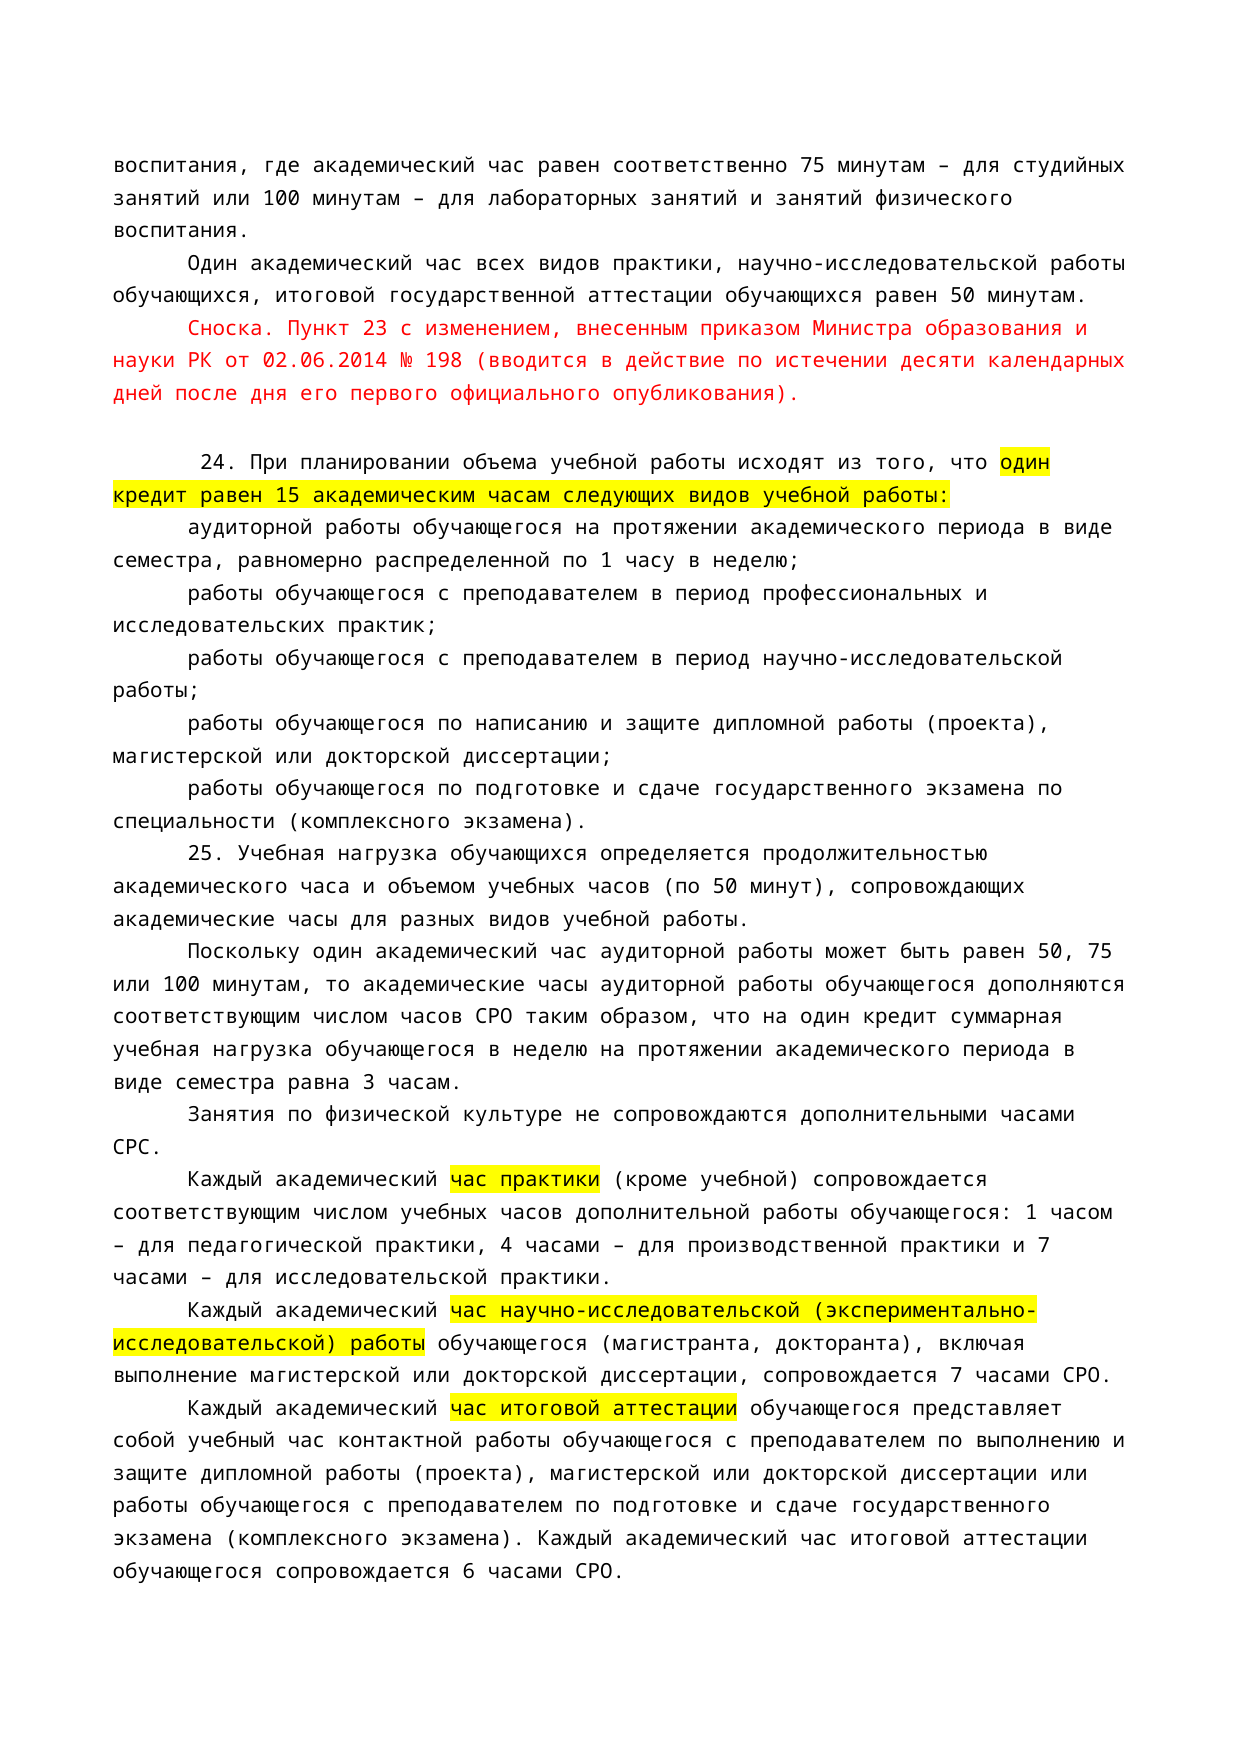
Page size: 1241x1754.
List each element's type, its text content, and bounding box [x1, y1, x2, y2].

text Занятия по физической культуре не сопровождаются дополнительными часами СРС. [112, 1099, 1128, 1160]
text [112, 150, 1128, 244]
text работы обучающегося с преподавателем в период профессиональных и исследовательских практик; [112, 578, 1128, 639]
text Один академический час всех видов практики, научно-исследовательской работы обучающихся, итоговой государственной аттестации обучающихся равен 50 минутам. [112, 248, 1128, 309]
text Каждый академический час итоговой аттестации обучающегося представляет собой учебный час контактной работы обучающегося с преподавателем по выполнению и защите дипломной работы (проекта), магистерской или докторской диссертации или работы обучающегося с преподавателем по подготовке и сдаче государственного экзамена (комплексного экзамена). Каждый академический час итоговой аттестации обучающегося сопровождается 6 часами СРО. [112, 1393, 1128, 1584]
text 25. Учебная нагрузка обучающихся определяется продолжительностью академического часа и объемом учебных часов (по 50 минут), сопровождающих академические часы для разных видов учебной работы. [112, 838, 1128, 932]
text Каждый академический час практики (кроме учебной) сопровождается соответствующим числом учебных часов дополнительной работы обучающегося: 1 часом – для педагогической практики, 4 часами – для производственной практики и 7 часами – для исследовательской практики. [112, 1164, 1128, 1291]
text работы обучающегося по подготовке и сдаче государственного экзамена по специальности (комплексного экзамена). [112, 773, 1128, 834]
text 24. При планировании объема учебной работы исходят из того, что один кредит равен 15 академическим часам следующих видов учебной работы: [112, 447, 1128, 508]
text Поскольку один академический час аудиторной работы может быть равен 50, 75 или 100 минутам, то академические часы аудиторной работы обучающегося дополняются соответствующим числом часов СРО таким образом, что на один кредит суммарная учебная нагрузка обучающегося в неделю на протяжении академического периода в виде семестра равна 3 часам. [112, 936, 1128, 1095]
text Каждый академический час научно-исследовательской (экспериментально-исследовательской) работы обучающегося (магистранта, докторанта), включая выполнение магистерской или докторской диссертации, сопровождается 7 часами СРО. [112, 1295, 1128, 1389]
text работы обучающегося по написанию и защите дипломной работы (проекта), магистерской или докторской диссертации; [112, 708, 1128, 769]
text работы обучающегося с преподавателем в период научно-исследовательской работы; [112, 643, 1128, 704]
text Сноска. Пункт 23 с изменением, внесенным приказом Министра образования и науки РК от 02.06.2014 № 198 (вводится в действие по истечении десяти календарных дней после дня его первого официального опубликования). [112, 313, 1128, 443]
text аудиторной работы обучающегося на протяжении академического периода в виде семестра, равномерно распределенной по 1 часу в неделю; [112, 512, 1128, 573]
